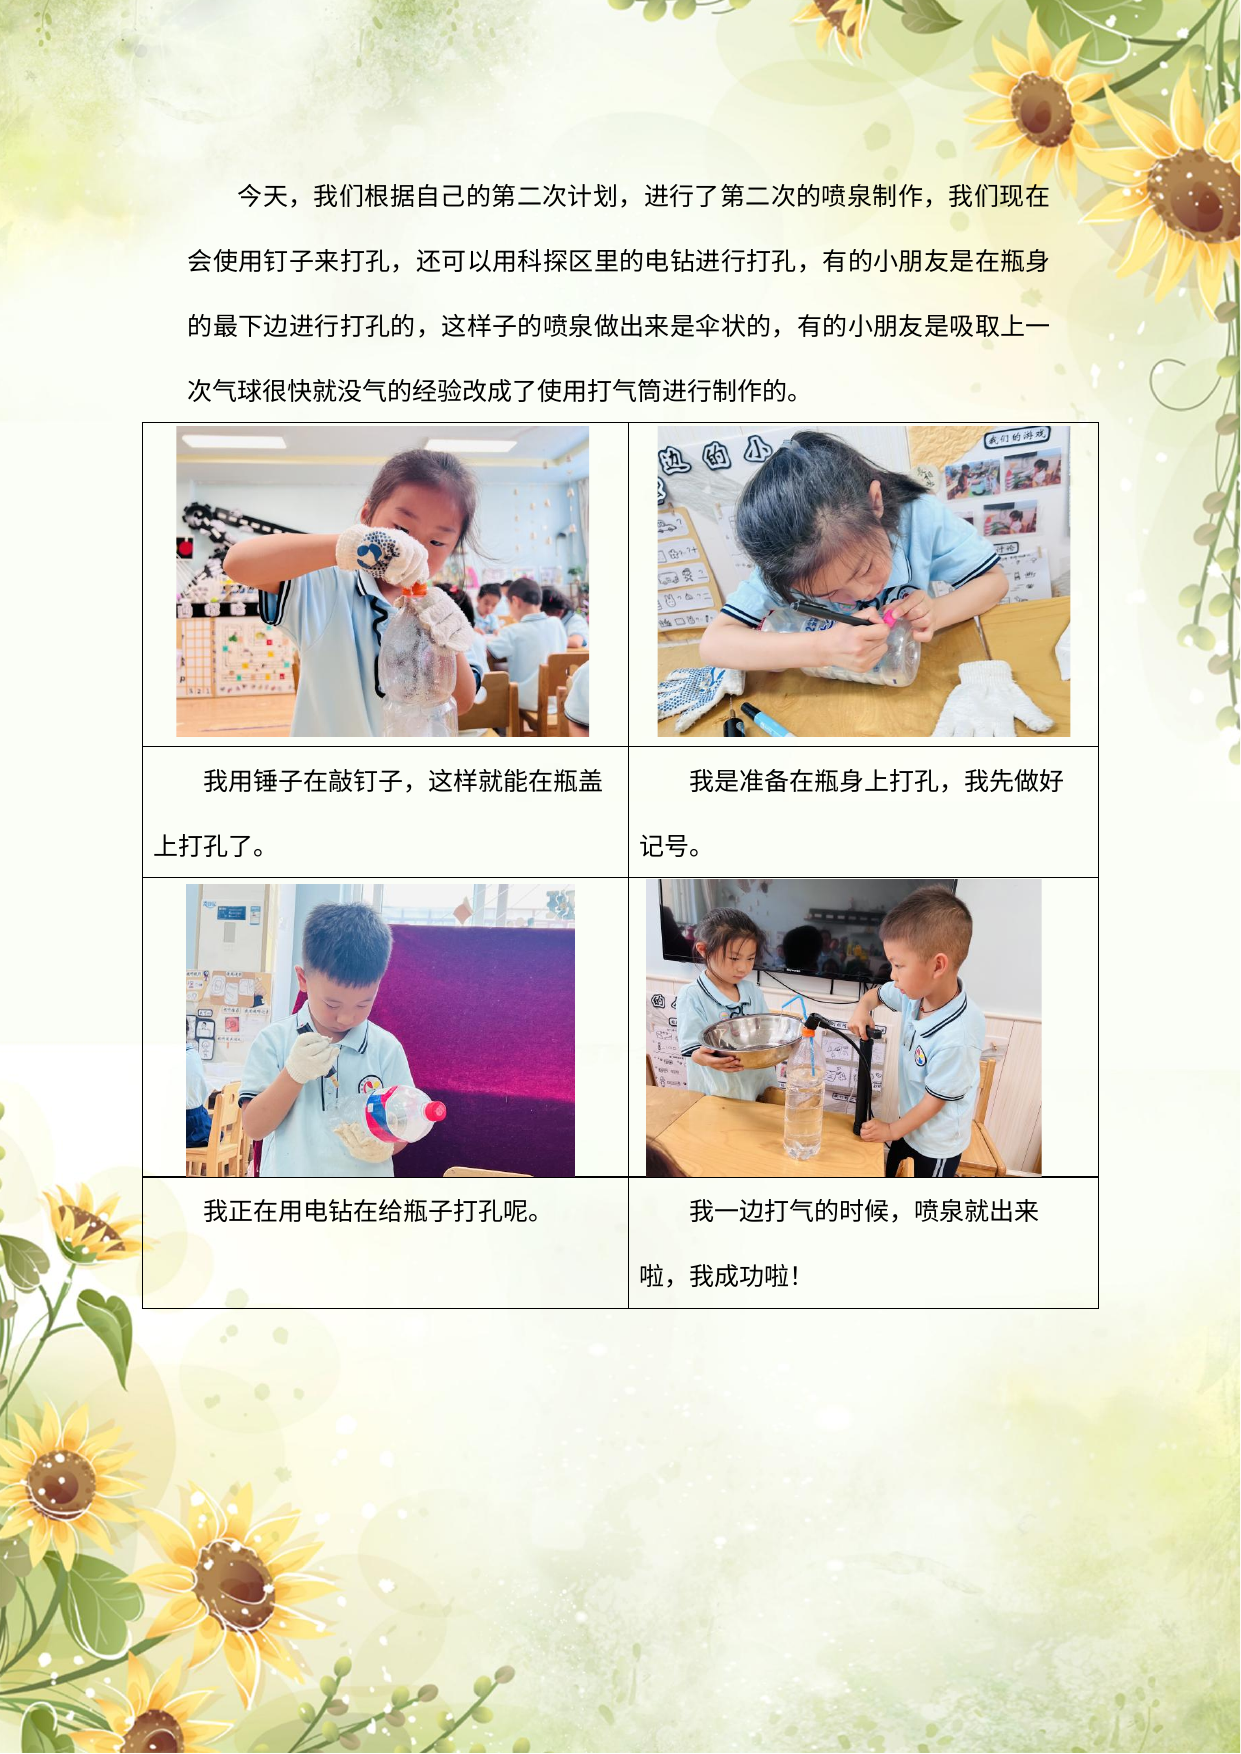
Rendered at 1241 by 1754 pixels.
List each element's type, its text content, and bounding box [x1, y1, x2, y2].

table_cell [629, 878, 1098, 1176]
table_header [629, 423, 1098, 746]
text 今天，我们根据自己的第二次计划，进行了第二次的喷泉制作，我们现在会使用钉子来打孔，还可以用科探区里的电钻进行打孔，有的小朋友是在瓶身的最下边进行打孔的，这样子的喷泉做出来是伞状的，有的小朋友是吸取上一次气球很快就没气的经验改成了使用打气筒进行制作的。 [187, 162, 1053, 422]
table_cell [143, 878, 628, 1176]
table_cell 我一边打气的时候，喷泉就出来啦，我成功啦！ [629, 1178, 1098, 1307]
table_header [143, 423, 628, 746]
table_cell 我正在用电钻在给瓶子打孔呢。 [143, 1178, 628, 1307]
picture [0, 0, 1241, 1753]
table_cell 我是准备在瓶身上打孔，我先做好记号。 [629, 747, 1098, 877]
table_cell 我用锤子在敲钉子，这样就能在瓶盖上打孔了。 [143, 747, 628, 877]
